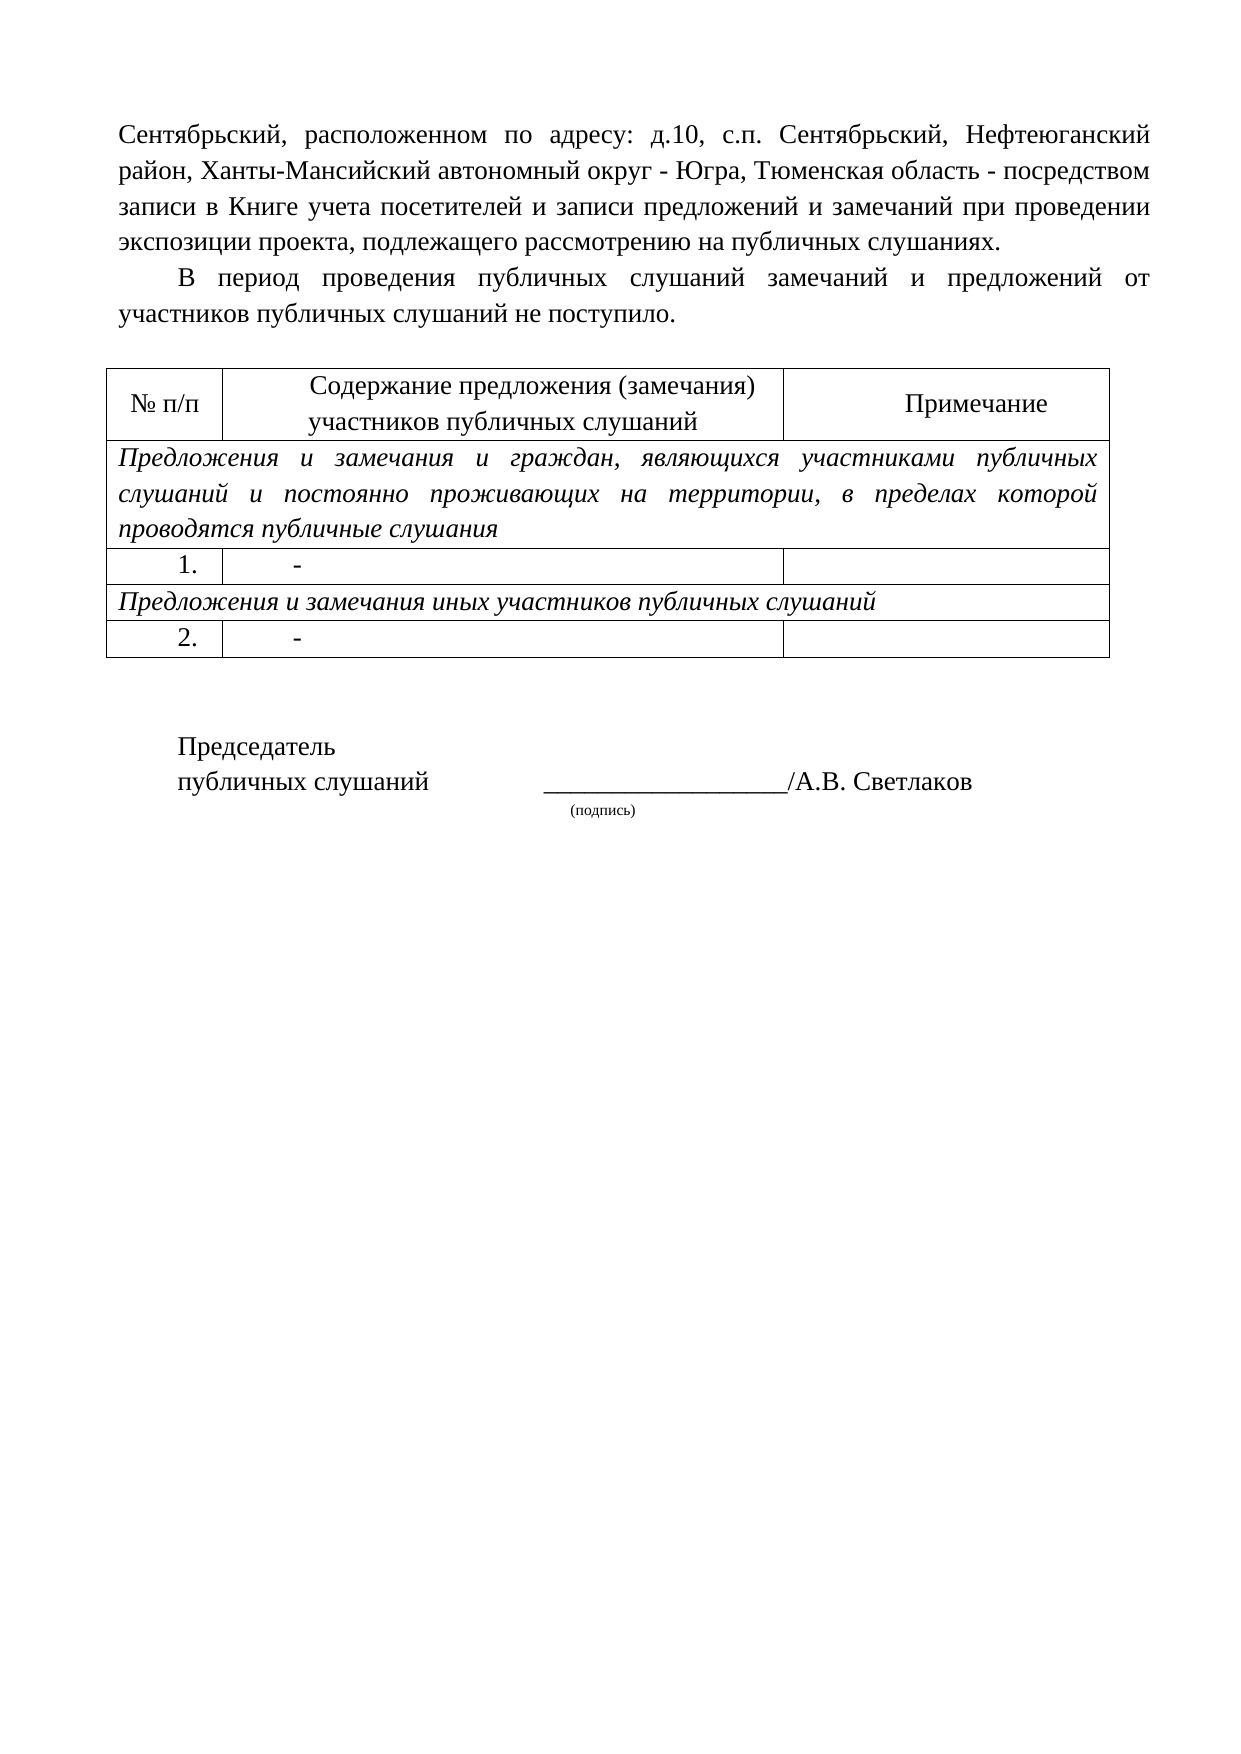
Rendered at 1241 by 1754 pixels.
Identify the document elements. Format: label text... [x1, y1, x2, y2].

table_cell 2. [107, 621, 222, 657]
text публичных слушаний __________________/А.В. Светлаков [118, 765, 1152, 796]
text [118, 118, 1152, 256]
text Председатель [118, 729, 1152, 761]
table_cell [784, 549, 1109, 584]
table_cell Предложения и замечания и граждан, являющихся участниками публичных слушаний и постоянно проживающих на территории, в пределах которой проводятся публичные слушания [107, 441, 1109, 547]
table_cell - [223, 621, 783, 657]
table_header № п/п [107, 369, 222, 440]
table_cell 1. [107, 549, 222, 584]
table_cell [784, 621, 1109, 657]
table_header Содержание предложения (замечания) участников публичных слушаний [223, 369, 783, 440]
text В период проведения публичных слушаний замечаний и предложений от участников публичных слушаний не поступило. [118, 261, 1152, 328]
table_header Примечание [784, 369, 1109, 440]
table_cell Предложения и замечания иных участников публичных слушаний [107, 585, 1109, 620]
text (подпись) [118, 801, 1152, 832]
table_cell - [223, 549, 783, 584]
